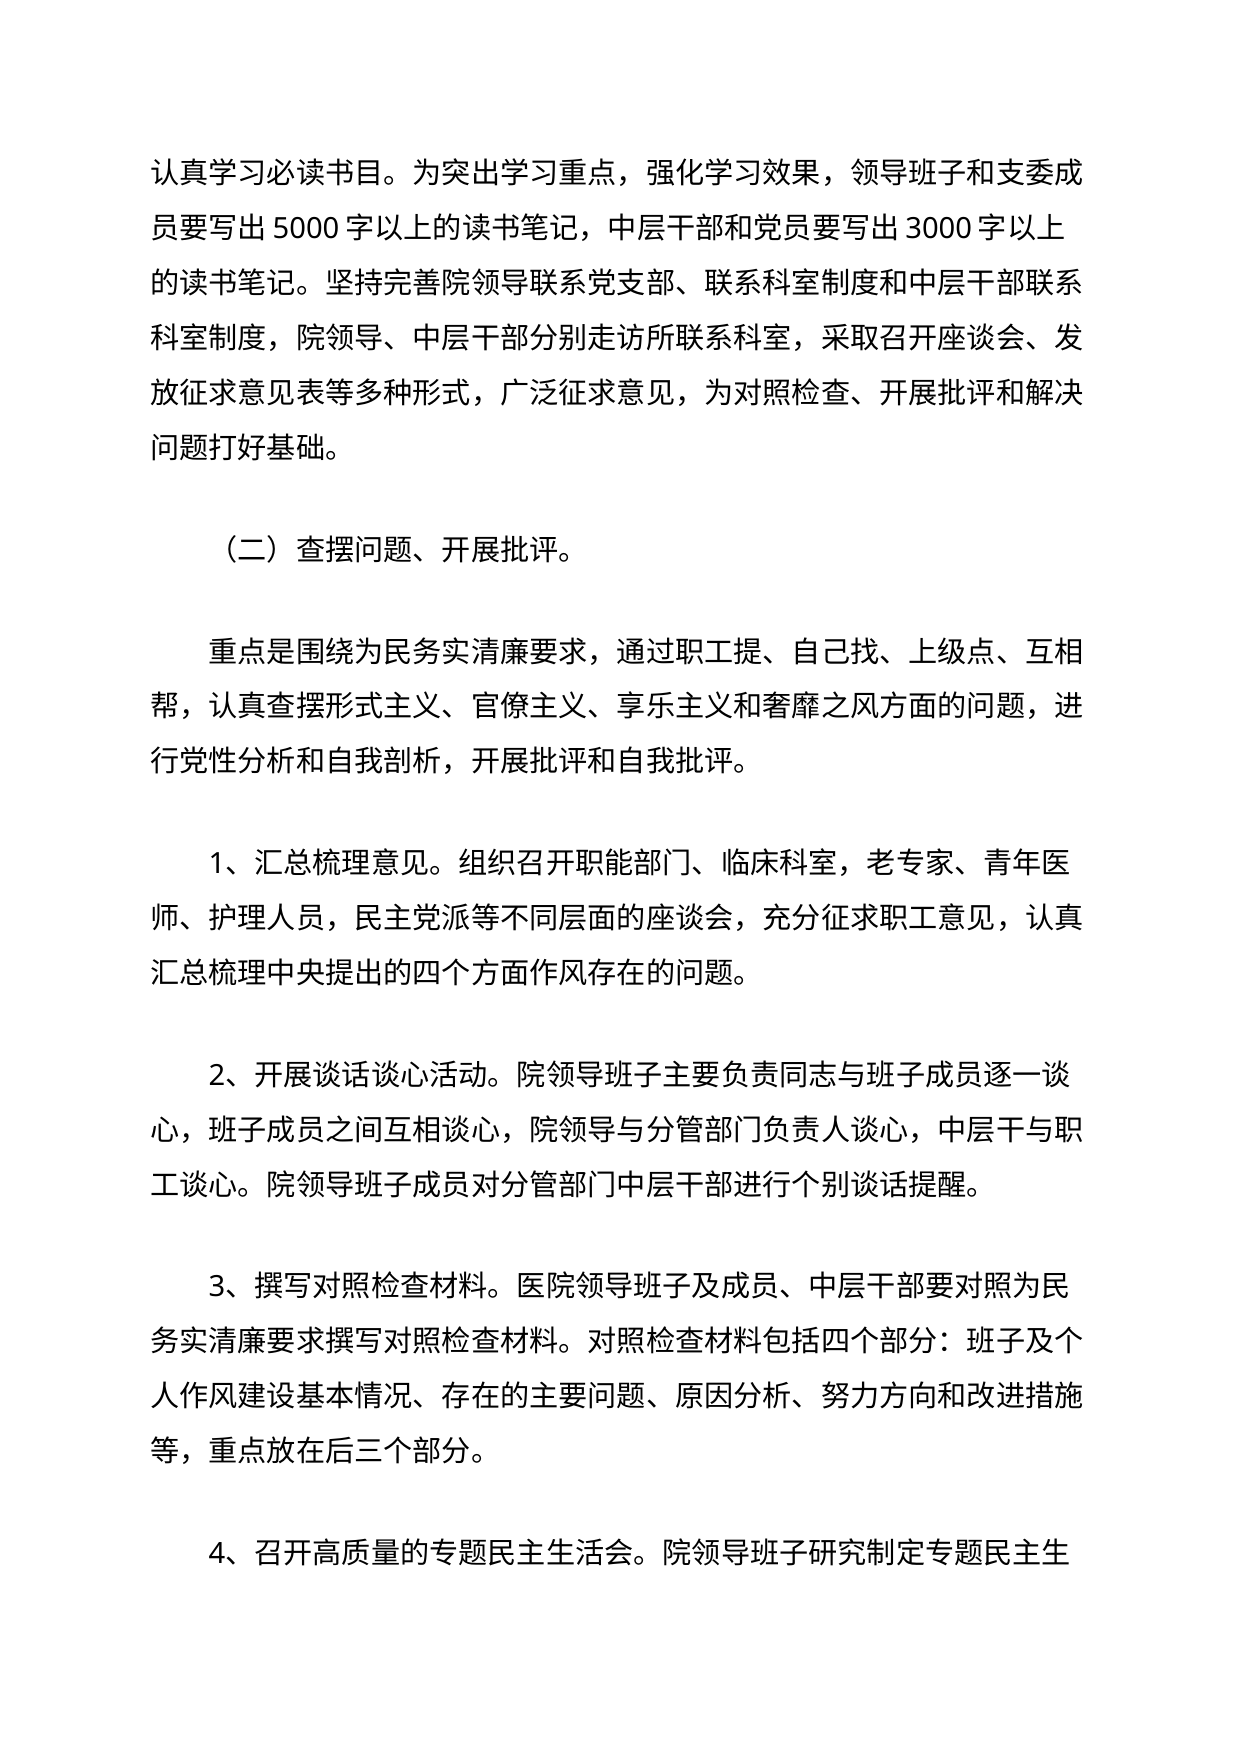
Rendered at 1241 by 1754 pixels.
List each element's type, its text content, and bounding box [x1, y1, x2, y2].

text （二）查摆问题、开展批评。 [150, 526, 1090, 569]
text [150, 150, 1090, 467]
text 重点是围绕为民务实清廉要求，通过职工提、自己找、上级点、互相帮，认真查摆形式主义、官僚主义、享乐主义和奢靡之风方面的问题，进行党性分析和自我剖析，开展批评和自我批评。 [150, 628, 1090, 780]
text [150, 1529, 1090, 1572]
text 2、开展谈话谈心活动。院领导班子主要负责同志与班子成员逐一谈心，班子成员之间互相谈心，院领导与分管部门负责人谈心，中层干与职工谈心。院领导班子成员对分管部门中层干部进行个别谈话提醒。 [150, 1051, 1090, 1203]
text 3、撰写对照检查材料。医院领导班子及成员、中层干部要对照为民务实清廉要求撰写对照检查材料。对照检查材料包括四个部分：班子及个人作风建设基本情况、存在的主要问题、原因分析、努力方向和改进措施等，重点放在后三个部分。 [150, 1263, 1090, 1470]
text 1、汇总梳理意见。组织召开职能部门、临床科室，老专家、青年医师、护理人员，民主党派等不同层面的座谈会，充分征求职工意见，认真汇总梳理中央提出的四个方面作风存在的问题。 [150, 840, 1090, 992]
